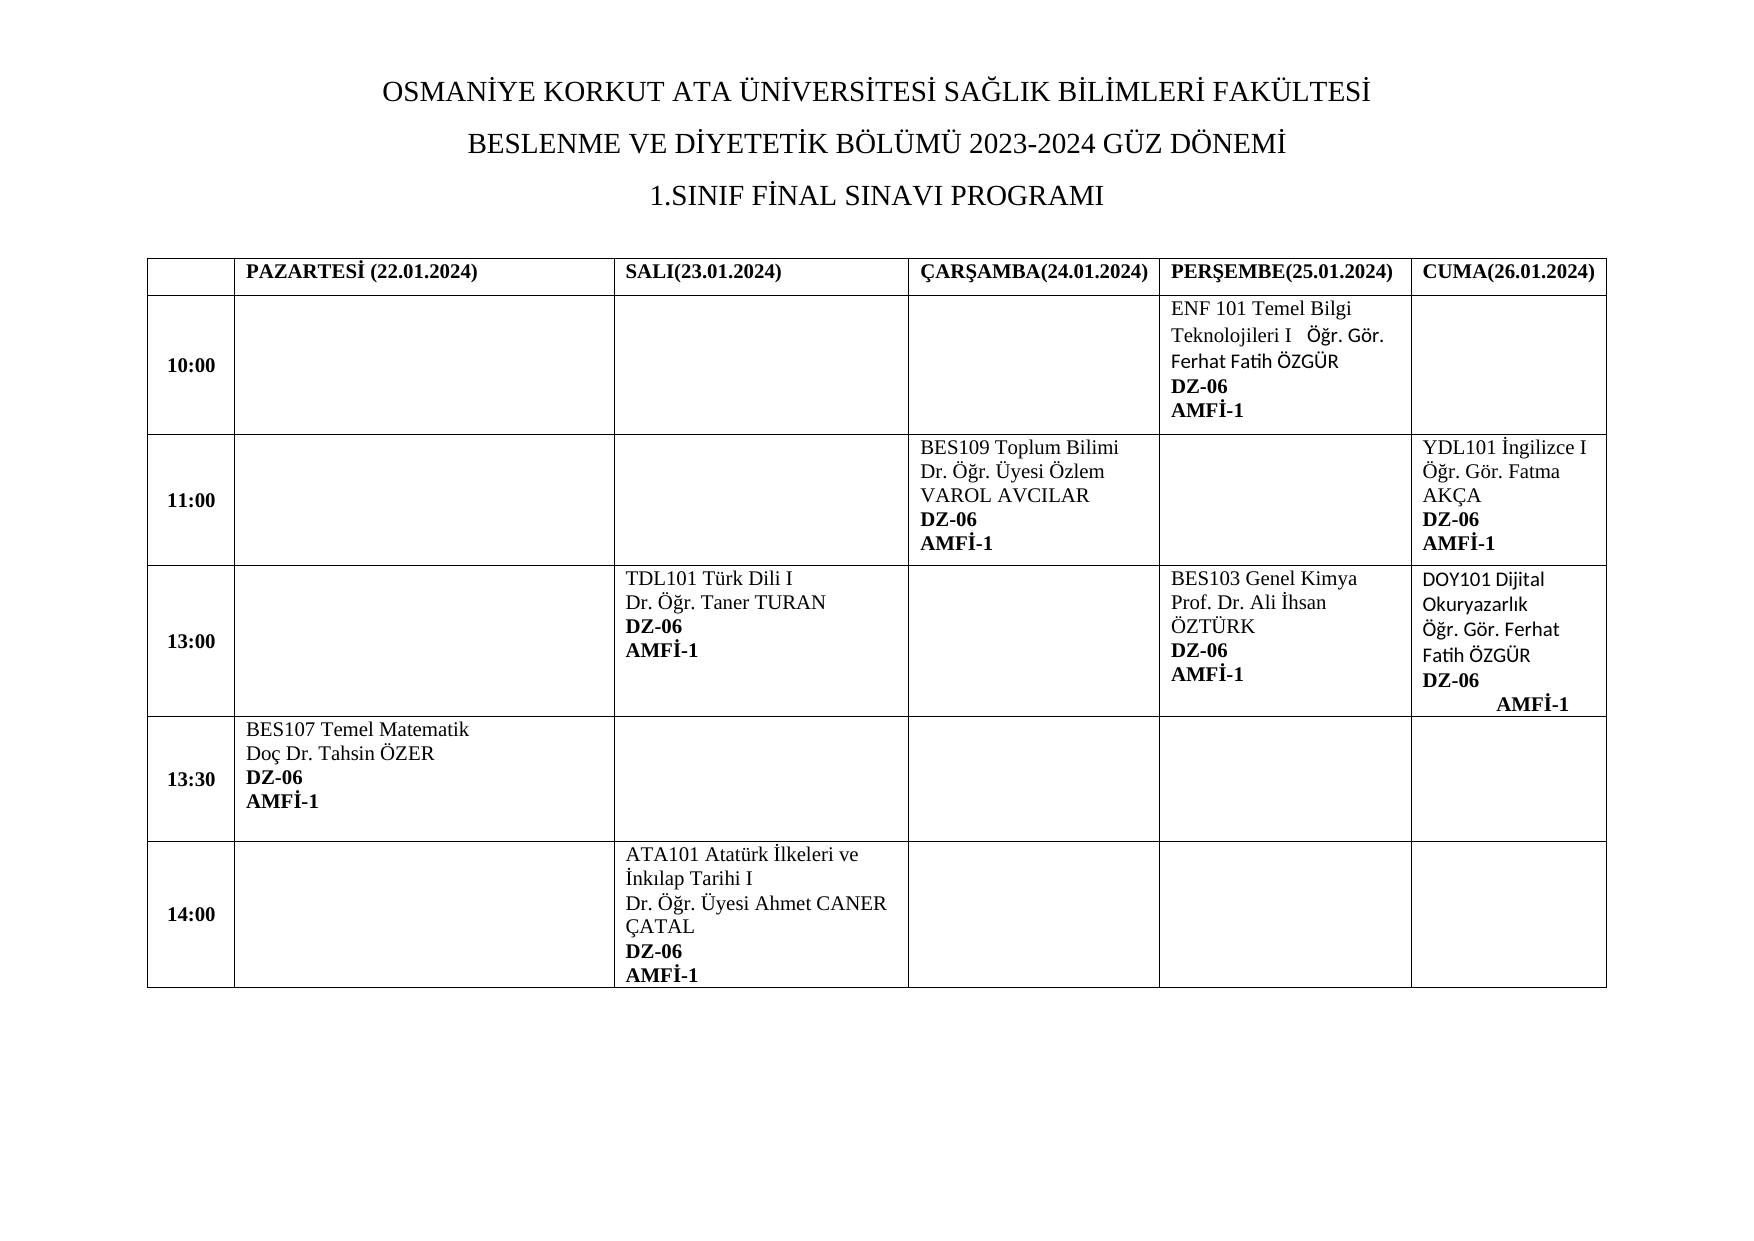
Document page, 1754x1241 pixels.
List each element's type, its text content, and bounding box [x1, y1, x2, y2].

table_cell [1412, 842, 1606, 987]
table_header PAZARTESİ (22.01.2024) [235, 259, 614, 295]
table_cell 14:00 [148, 842, 234, 987]
table_cell [1160, 435, 1411, 565]
table_header [148, 259, 234, 295]
table_cell TDL101 Türk Dili I Dr. Öğr. Taner TURAN DZ-06 AMFİ-1 [615, 566, 908, 716]
table_cell [235, 296, 614, 433]
table_cell [235, 566, 614, 716]
table_cell [909, 566, 1159, 716]
table_cell [1412, 717, 1606, 841]
table_cell ATA101 Atatürk İlkeleri ve İnkılap Tarihi I Dr. Öğr. Üyesi Ahmet CANER ÇATAL DZ-06 AMFİ-1 [615, 842, 908, 987]
table_cell BES109 Toplum Bilimi Dr. Öğr. Üyesi Özlem VAROL AVCILAR DZ-06 AMFİ-1 [909, 435, 1159, 565]
table_header ÇARŞAMBA(24.01.2024) [909, 259, 1159, 295]
table_cell [1160, 842, 1411, 987]
table_cell [909, 842, 1159, 987]
table_cell [235, 435, 614, 565]
table_cell [909, 717, 1159, 841]
table_cell BES103 Genel Kimya Prof. Dr. Ali İhsan ÖZTÜRK DZ-06 AMFİ-1 [1160, 566, 1411, 716]
table_cell 11:00 [148, 435, 234, 565]
table_cell BES107 Temel Matematik Doç Dr. Tahsin ÖZER DZ-06 AMFİ-1 [235, 717, 614, 841]
table_cell YDL101 İngilizce I Öğr. Gör. Fatma AKÇA DZ-06 AMFİ-1 [1412, 435, 1606, 565]
table_cell [909, 296, 1159, 433]
table_cell 13:30 [148, 717, 234, 841]
table_cell [1160, 717, 1411, 841]
table_cell DOY101 Dijital Okuryazarlık Öğr. Gör. Ferhat Fatih ÖZGÜR DZ-06 AMFİ-1 [1412, 566, 1606, 716]
table_cell [615, 296, 908, 433]
table_cell 10:00 [148, 296, 234, 433]
table_header CUMA(26.01.2024) [1412, 259, 1606, 295]
table_cell [235, 842, 614, 987]
table_header PERŞEMBE(25.01.2024) [1160, 259, 1411, 295]
table_cell ENF 101 Temel Bilgi Teknolojileri I Öğr. Gör. Ferhat Fatih ÖZGÜR DZ-06 AMFİ-1 [1160, 296, 1411, 433]
table_cell [615, 435, 908, 565]
table_cell [615, 717, 908, 841]
table_header SALI(23.01.2024) [615, 259, 908, 295]
table_cell 13:00 [148, 566, 234, 716]
table_cell [1412, 296, 1606, 433]
